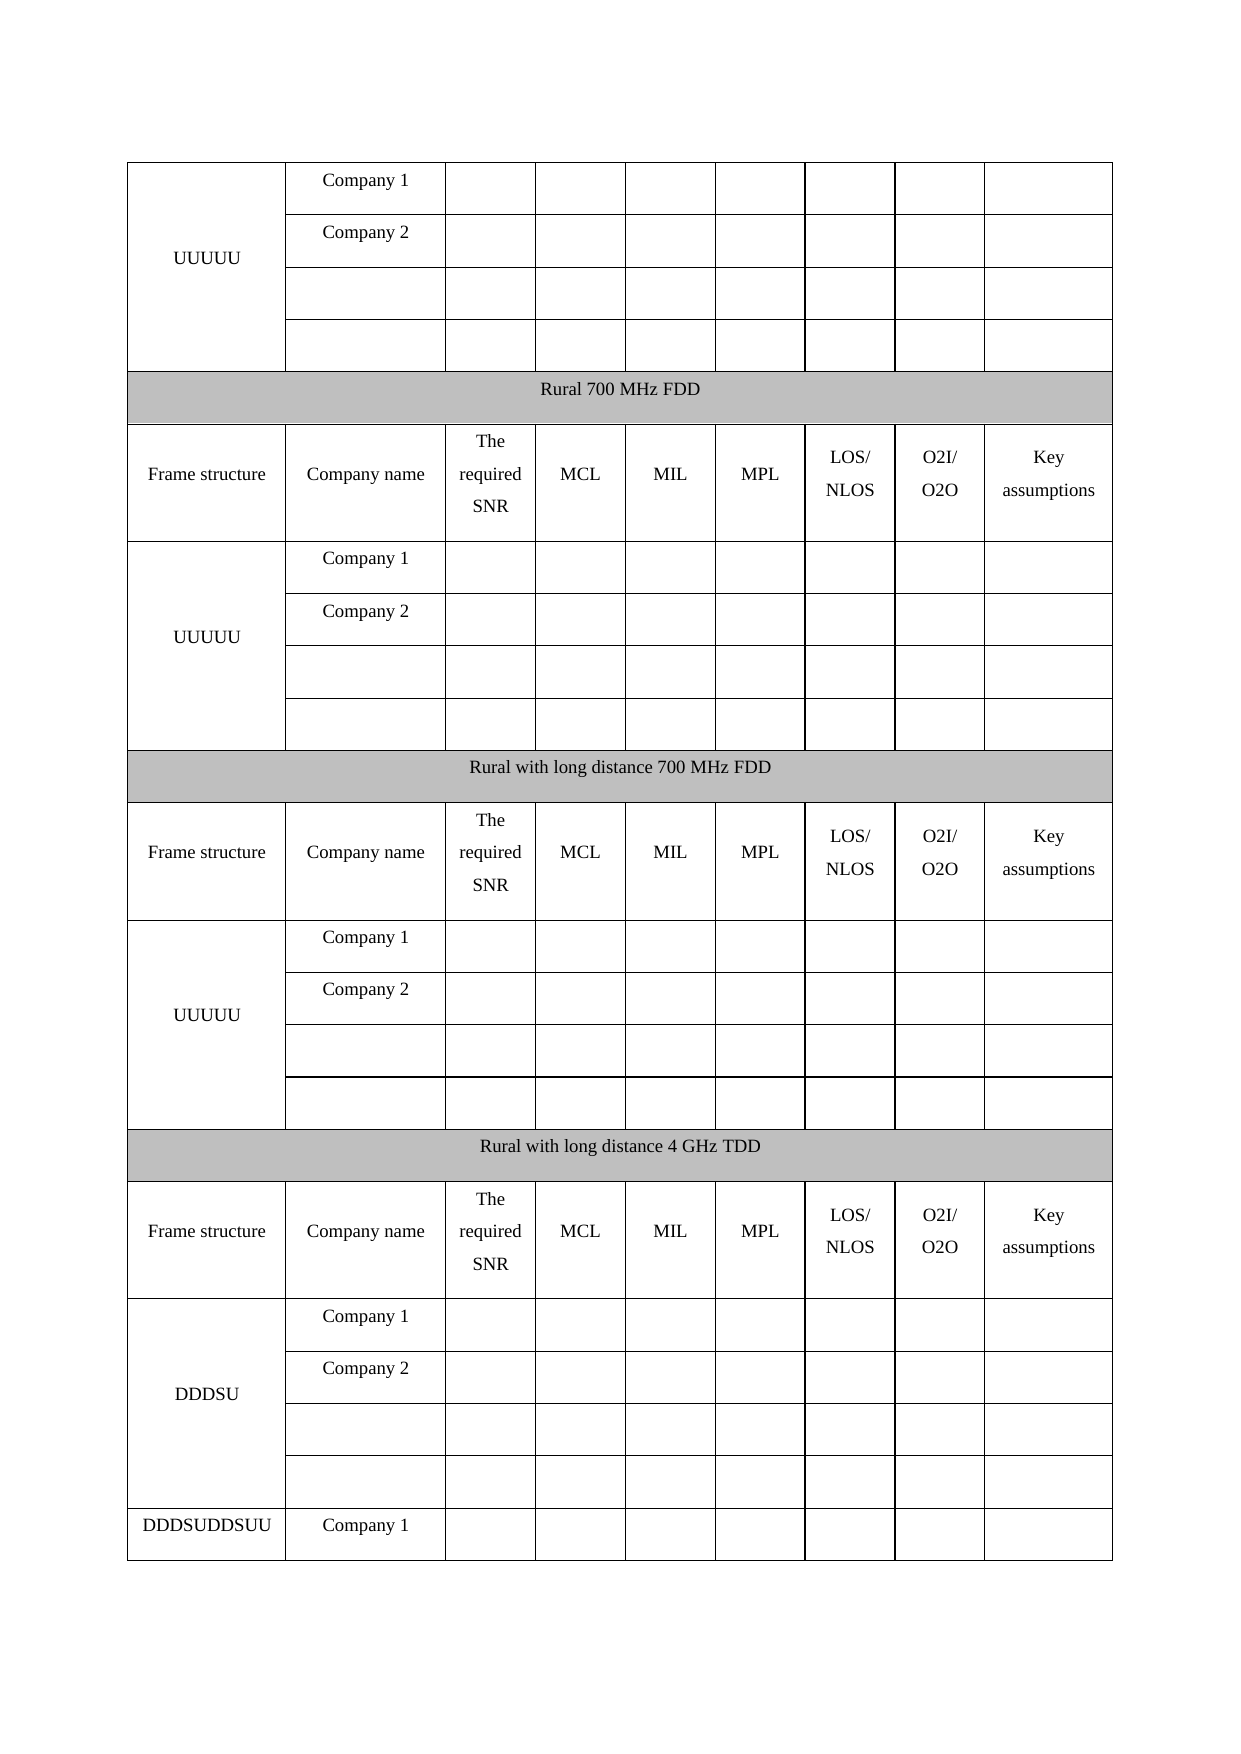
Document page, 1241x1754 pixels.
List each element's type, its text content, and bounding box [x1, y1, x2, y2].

table_cell [536, 594, 625, 645]
table_cell [446, 268, 535, 319]
table_cell [896, 921, 984, 972]
table_cell [985, 215, 1112, 267]
table_cell [626, 973, 715, 1024]
table_cell MPL [716, 803, 804, 919]
table_cell Company 2 [286, 973, 445, 1024]
table_cell [626, 163, 715, 214]
table_cell [806, 1025, 894, 1076]
table_cell MIL [626, 1182, 715, 1298]
table_cell [716, 1078, 804, 1129]
table_cell LOS/ NLOS [806, 803, 894, 919]
table_cell [806, 699, 894, 750]
table_cell Company name [286, 425, 445, 541]
table_cell [716, 1404, 804, 1455]
table_cell [985, 163, 1112, 214]
table_cell [626, 699, 715, 750]
table_cell [626, 1404, 715, 1455]
table_cell [806, 1078, 894, 1129]
table_cell [286, 268, 445, 319]
table_cell [536, 320, 625, 371]
table_cell [536, 1299, 625, 1351]
table_cell [536, 163, 625, 214]
table_cell DDDSUDDSUU [128, 1509, 285, 1560]
table_cell [536, 973, 625, 1024]
table_cell [446, 1456, 535, 1507]
table_cell [716, 163, 804, 214]
table_cell [716, 594, 804, 645]
table_cell [446, 973, 535, 1024]
table_cell [626, 1078, 715, 1129]
table_cell [536, 1025, 625, 1076]
table_cell [626, 1025, 715, 1076]
table_cell [985, 921, 1112, 972]
table_cell [896, 1509, 984, 1560]
table_cell [806, 1404, 894, 1455]
table_cell Rural with long distance 4 GHz TDD [128, 1130, 1112, 1181]
table_cell [536, 268, 625, 319]
table_cell [896, 1078, 984, 1129]
table_cell [806, 1509, 894, 1560]
table_cell MCL [536, 425, 625, 541]
table_cell [985, 1352, 1112, 1403]
table_cell [536, 921, 625, 972]
table_cell [716, 1025, 804, 1076]
table_cell [446, 215, 535, 267]
table_cell Company 1 [286, 1299, 445, 1351]
table_cell [626, 1456, 715, 1507]
table_cell [446, 1078, 535, 1129]
table_cell [536, 1078, 625, 1129]
table_cell Rural with long distance 700 MHz FDD [128, 751, 1112, 802]
table_cell [985, 646, 1112, 698]
table_cell [446, 1352, 535, 1403]
table_cell [536, 1352, 625, 1403]
table_cell [536, 1509, 625, 1560]
table_cell [536, 1456, 625, 1507]
table_cell Company name [286, 803, 445, 919]
table_cell [716, 921, 804, 972]
table_cell MCL [536, 1182, 625, 1298]
table_cell Company 1 [286, 163, 445, 214]
table_cell [985, 1404, 1112, 1455]
table_cell [286, 1456, 445, 1507]
table_cell [896, 215, 984, 267]
table_cell UUUUU [128, 542, 285, 750]
table_cell [286, 699, 445, 750]
table_cell LOS/ NLOS [806, 1182, 894, 1298]
table_cell Company 2 [286, 594, 445, 645]
table_cell Key assumptions [985, 1182, 1112, 1298]
table_cell MPL [716, 1182, 804, 1298]
table_cell [806, 1456, 894, 1507]
table_cell Company 1 [286, 542, 445, 593]
table_cell [446, 594, 535, 645]
table_cell [536, 542, 625, 593]
table_cell [716, 542, 804, 593]
table_cell [806, 973, 894, 1024]
table_cell [286, 320, 445, 371]
table_cell [446, 1404, 535, 1455]
table_cell [985, 320, 1112, 371]
table_cell UUUUU [128, 921, 285, 1129]
table_cell [626, 1352, 715, 1403]
table_cell [626, 268, 715, 319]
table_cell [716, 1509, 804, 1560]
table_cell [446, 163, 535, 214]
table_cell [896, 320, 984, 371]
table_cell [806, 320, 894, 371]
table_cell The required SNR [446, 425, 535, 541]
table_cell The required SNR [446, 1182, 535, 1298]
table_cell [985, 1456, 1112, 1507]
table_cell [536, 215, 625, 267]
table_cell Key assumptions [985, 425, 1112, 541]
table_cell O2I/ O2O [896, 803, 984, 919]
table_cell [896, 646, 984, 698]
table_cell LOS/ NLOS [806, 425, 894, 541]
table_cell [896, 1456, 984, 1507]
table_cell [446, 646, 535, 698]
table_cell [985, 594, 1112, 645]
table_cell [806, 163, 894, 214]
table_cell Key assumptions [985, 803, 1112, 919]
table_cell Company 2 [286, 1352, 445, 1403]
table_cell [896, 973, 984, 1024]
table_cell O2I/ O2O [896, 1182, 984, 1298]
table_cell [806, 646, 894, 698]
table_cell [806, 215, 894, 267]
table_cell [626, 542, 715, 593]
table_cell [446, 699, 535, 750]
table_cell [626, 215, 715, 267]
table_cell Frame structure [128, 425, 285, 541]
table_cell Frame structure [128, 803, 285, 919]
table_cell [626, 594, 715, 645]
table_cell [896, 594, 984, 645]
table_cell [626, 1509, 715, 1560]
table_cell [446, 1025, 535, 1076]
table_cell [896, 1352, 984, 1403]
table_cell [985, 1299, 1112, 1351]
table_cell [626, 921, 715, 972]
table_cell Company name [286, 1182, 445, 1298]
table_cell [286, 1404, 445, 1455]
table_cell [716, 320, 804, 371]
table_cell [716, 268, 804, 319]
table_cell [985, 973, 1112, 1024]
table_cell UUUUU [128, 163, 285, 371]
table_cell Frame structure [128, 1182, 285, 1298]
table_cell [446, 1509, 535, 1560]
table_cell Rural 700 MHz FDD [128, 372, 1112, 423]
table_cell [896, 1404, 984, 1455]
table_cell [626, 646, 715, 698]
table_cell [446, 921, 535, 972]
table_cell [626, 320, 715, 371]
table_cell [806, 921, 894, 972]
table_cell MPL [716, 425, 804, 541]
table_cell [896, 268, 984, 319]
table_cell [286, 1078, 445, 1129]
table_cell Company 1 [286, 921, 445, 972]
table_cell [536, 699, 625, 750]
table_cell [716, 646, 804, 698]
table_cell [806, 268, 894, 319]
table_cell [626, 1299, 715, 1351]
table_cell O2I/ O2O [896, 425, 984, 541]
table_cell [536, 1404, 625, 1455]
table_cell MCL [536, 803, 625, 919]
table_cell [896, 1299, 984, 1351]
table_cell [806, 594, 894, 645]
table_cell [985, 1509, 1112, 1560]
table_cell The required SNR [446, 803, 535, 919]
table_cell [985, 1078, 1112, 1129]
table_cell [286, 646, 445, 698]
table_cell [806, 542, 894, 593]
table_cell [896, 163, 984, 214]
table_cell MIL [626, 803, 715, 919]
table_cell [716, 1456, 804, 1507]
table_cell [446, 542, 535, 593]
table_cell [985, 542, 1112, 593]
table_cell [896, 1025, 984, 1076]
table_cell MIL [626, 425, 715, 541]
table_cell [896, 699, 984, 750]
table_cell [286, 1025, 445, 1076]
table_cell Company 2 [286, 215, 445, 267]
table_cell [896, 542, 984, 593]
table_cell [536, 646, 625, 698]
table_cell [716, 215, 804, 267]
table_cell [806, 1352, 894, 1403]
table_cell [985, 1025, 1112, 1076]
table_cell Company 1 [286, 1509, 445, 1560]
table_cell [446, 1299, 535, 1351]
table_cell [716, 973, 804, 1024]
table_cell [446, 320, 535, 371]
table_cell DDDSU [128, 1299, 285, 1507]
table_cell [716, 1299, 804, 1351]
table_cell [985, 699, 1112, 750]
table_cell [716, 1352, 804, 1403]
table_cell [716, 699, 804, 750]
table_cell [806, 1299, 894, 1351]
table_cell [985, 268, 1112, 319]
